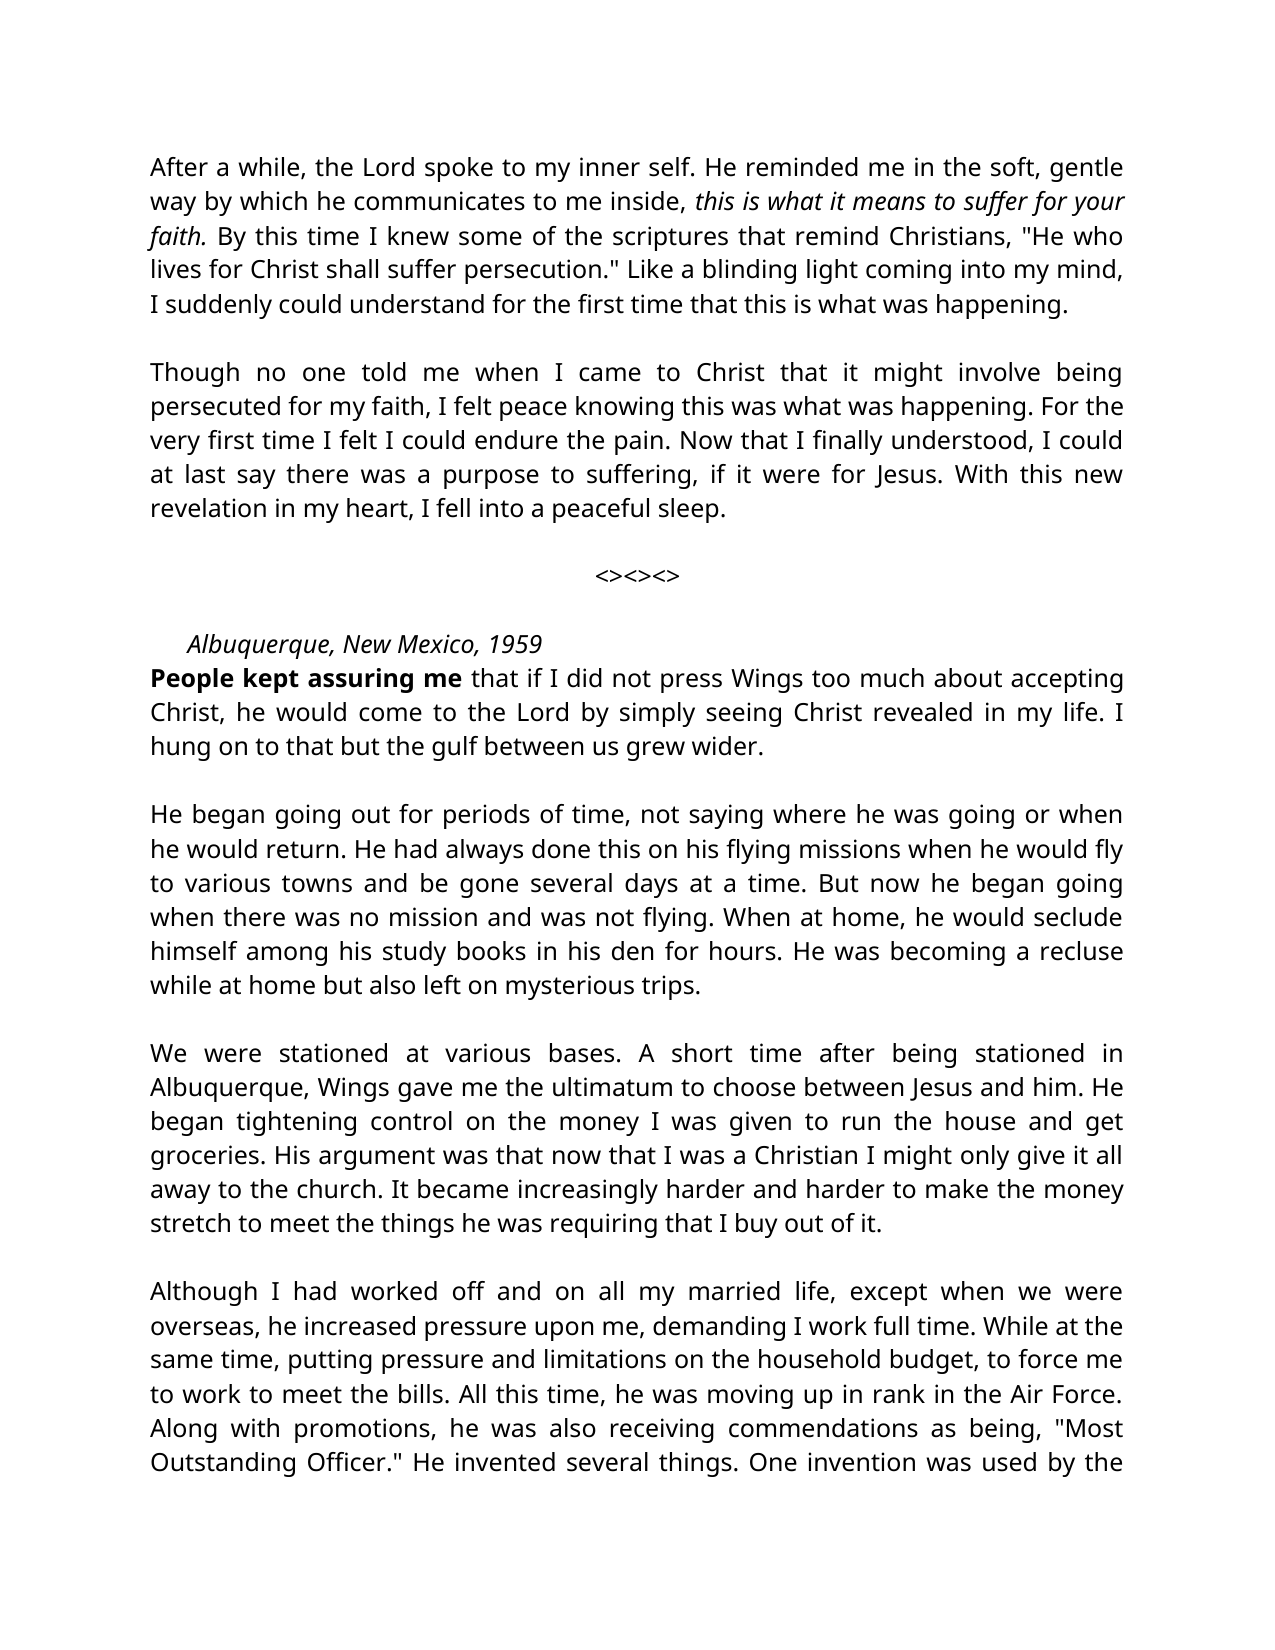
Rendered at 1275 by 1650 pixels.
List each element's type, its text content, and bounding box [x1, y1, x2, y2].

text <><><> [150, 559, 1125, 593]
text He began going out for periods of time, not saying where he was going or when he would return. He had always done this on his flying missions when he would fly to various towns and be gone several days at a time. But now he began going when there was no mission and was not flying. When at home, he would seclude himself among his study books in his den for hours. He was becoming a recluse while at home but also left on mysterious trips. [150, 797, 1125, 1002]
text Albuquerque, New Mexico, 1959 [150, 627, 1125, 661]
text Though no one told me when I came to Christ that it might involve being persecuted for my faith, I felt peace knowing this was what was happening. For the very first time I felt I could endure the pain. Now that I finally understood, I could at last say there was a purpose to suffering, if it were for Jesus. With this new revelation in my heart, I fell into a peaceful sleep. [150, 354, 1125, 525]
text People kept assuring me that if I did not press Wings too much about accepting Christ, he would come to the Lord by simply seeing Christ revealed in my life. I hung on to that but the gulf between us grew wider. [150, 661, 1125, 763]
text We were stationed at various bases. A short time after being stationed in Albuquerque, Wings gave me the ultimatum to choose between Jesus and him. He began tightening control on the money I was given to run the house and get groceries. His argument was that now that I was a Christian I might only give it all away to the church. It became increasingly harder and harder to make the money stretch to meet the things he was requiring that I buy out of it. [150, 1036, 1125, 1240]
text After a while, the Lord spoke to my inner self. He reminded me in the soft, gentle way by which he communicates to me inside, this is what it means to suffer for your faith. By this time I knew some of the scriptures that remind Christians, "He who lives for Christ shall suffer persecution." Like a blinding light coming into my mind, I suddenly could understand for the first time that this is what was happening. [150, 150, 1125, 320]
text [150, 1274, 1125, 1478]
